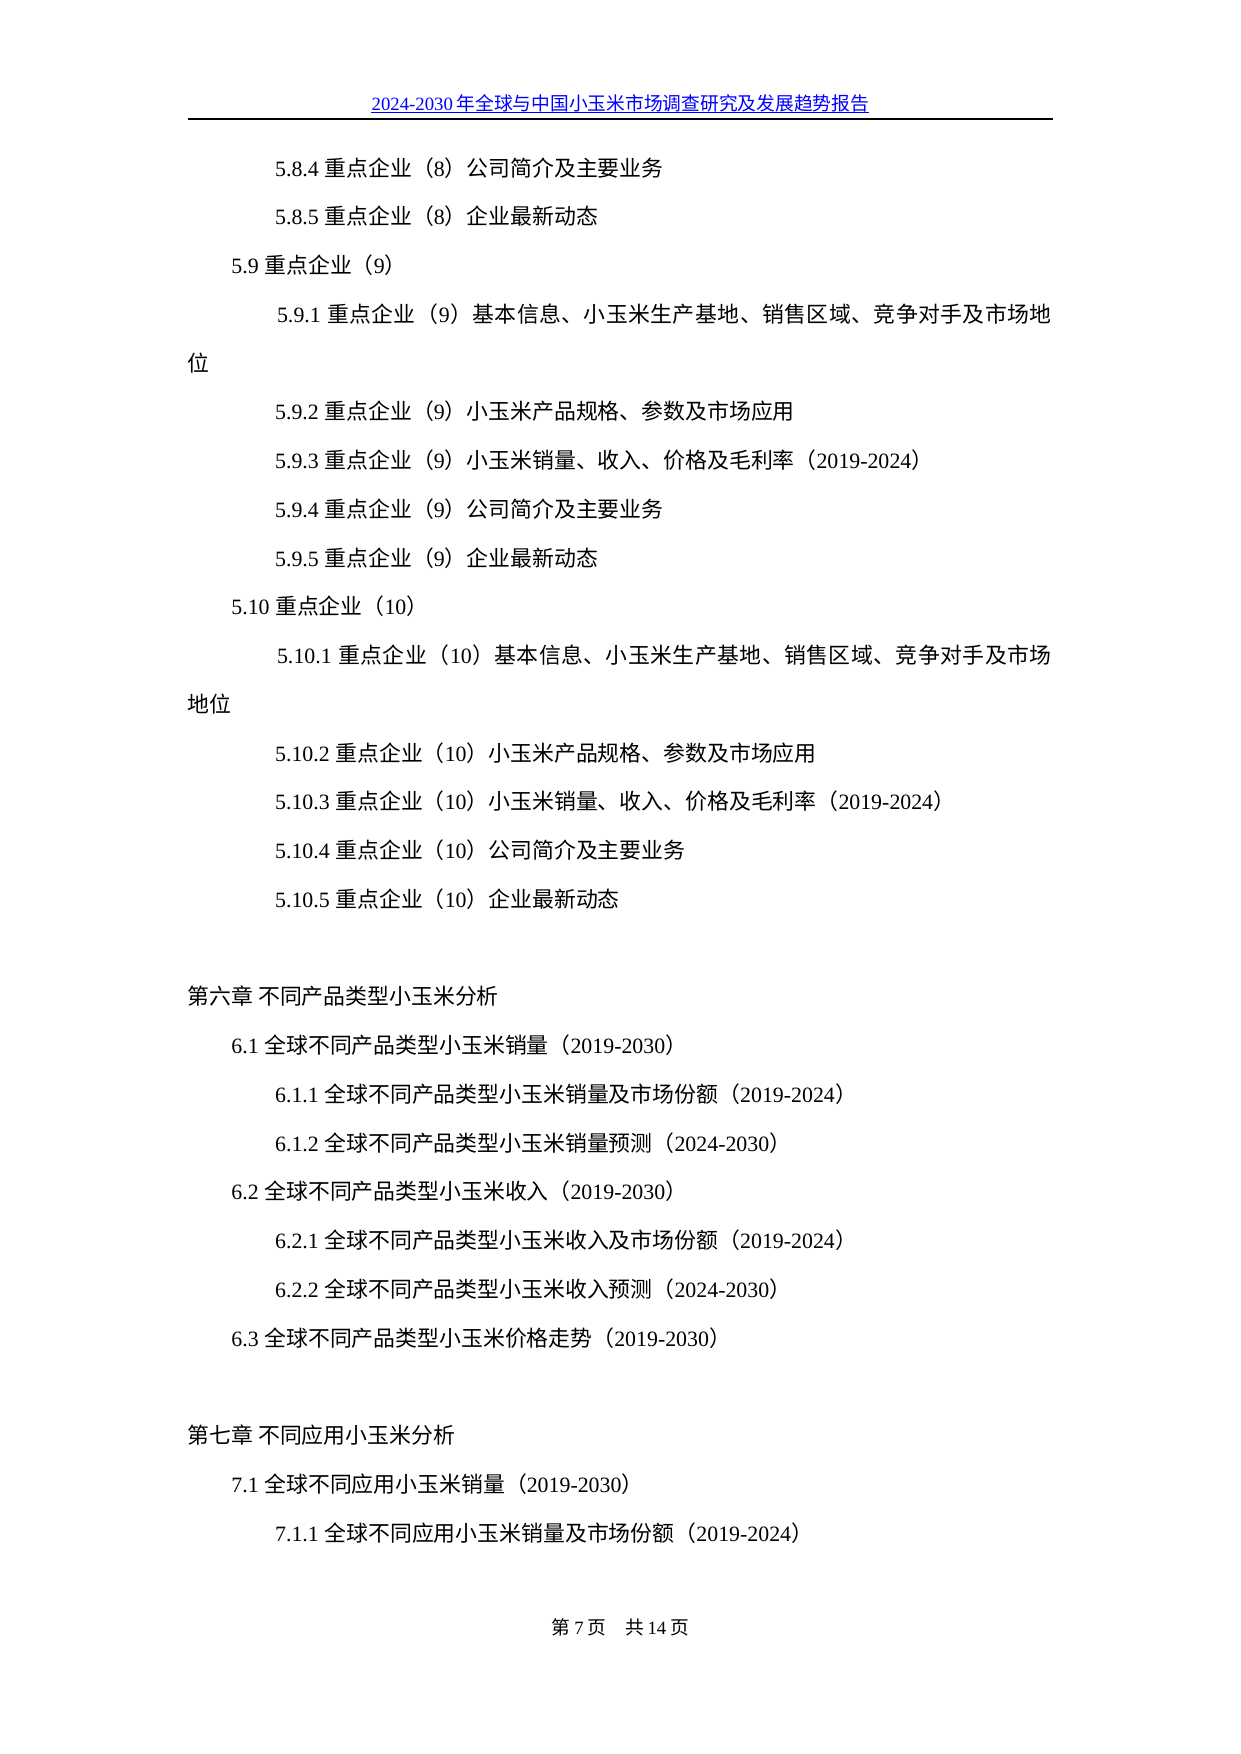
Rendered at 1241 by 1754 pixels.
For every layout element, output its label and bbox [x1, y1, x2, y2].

text [187, 150, 1053, 1548]
